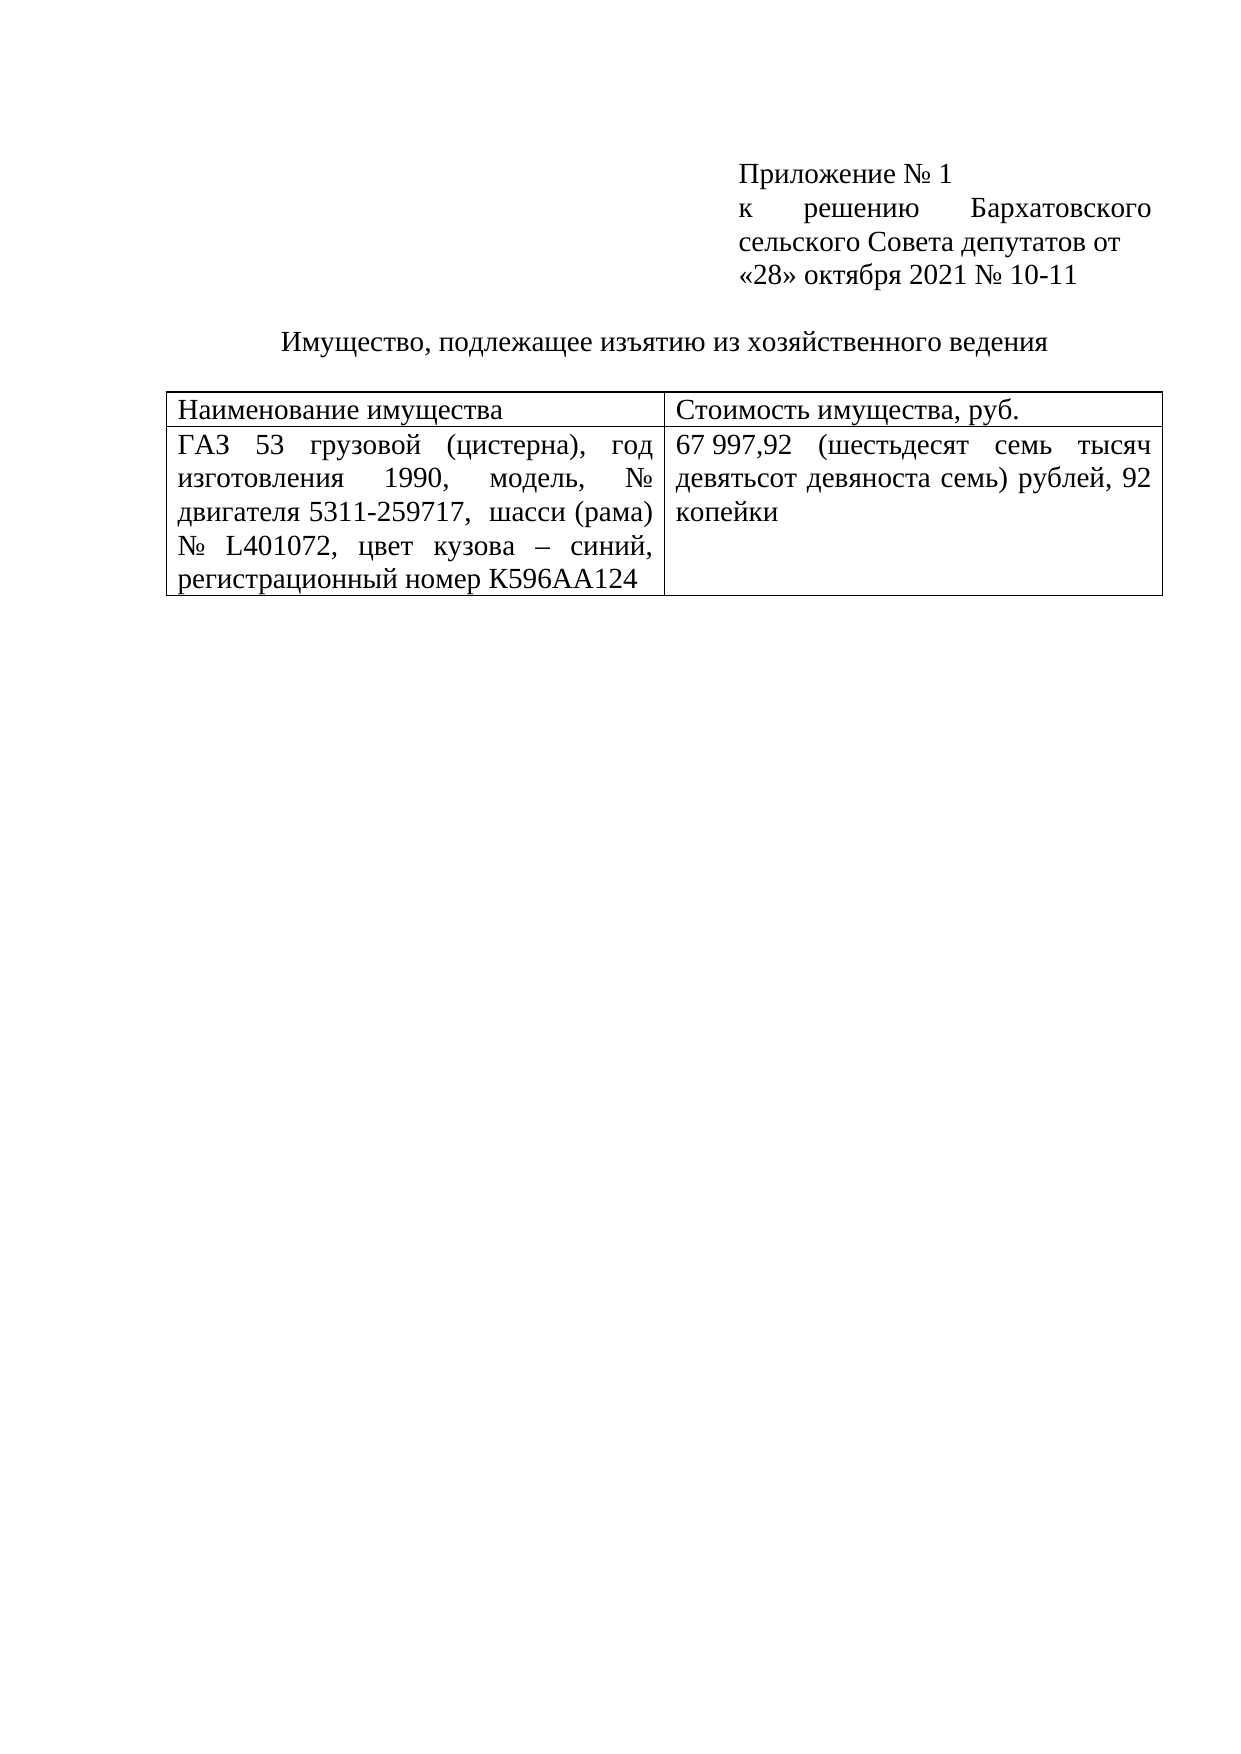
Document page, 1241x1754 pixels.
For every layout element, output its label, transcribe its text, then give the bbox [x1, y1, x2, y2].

table_header Наименование имущества [167, 393, 664, 426]
list Приложение № 1 [738, 157, 1152, 190]
table_header Стоимость имущества, руб. [665, 393, 1162, 426]
list Имущество, подлежащее изъятию из хозяйственного ведения [177, 324, 1152, 358]
list к решению Бархатовского сельского Совета депутатов от [738, 190, 1152, 257]
list «28» октября 2021 № 10-11 [738, 257, 1152, 291]
table_cell 67 997,92 (шестьдесят семь тысяч девятьсот девяноста семь) рублей, 92 копейки [665, 427, 1162, 595]
table_cell ГАЗ 53 грузовой (цистерна), год изготовления 1990, модель, № двигателя 5311-259717, шасси (рама) № L401072, цвет кузова – синий, регистрационный номер К596АА124 [167, 427, 664, 595]
